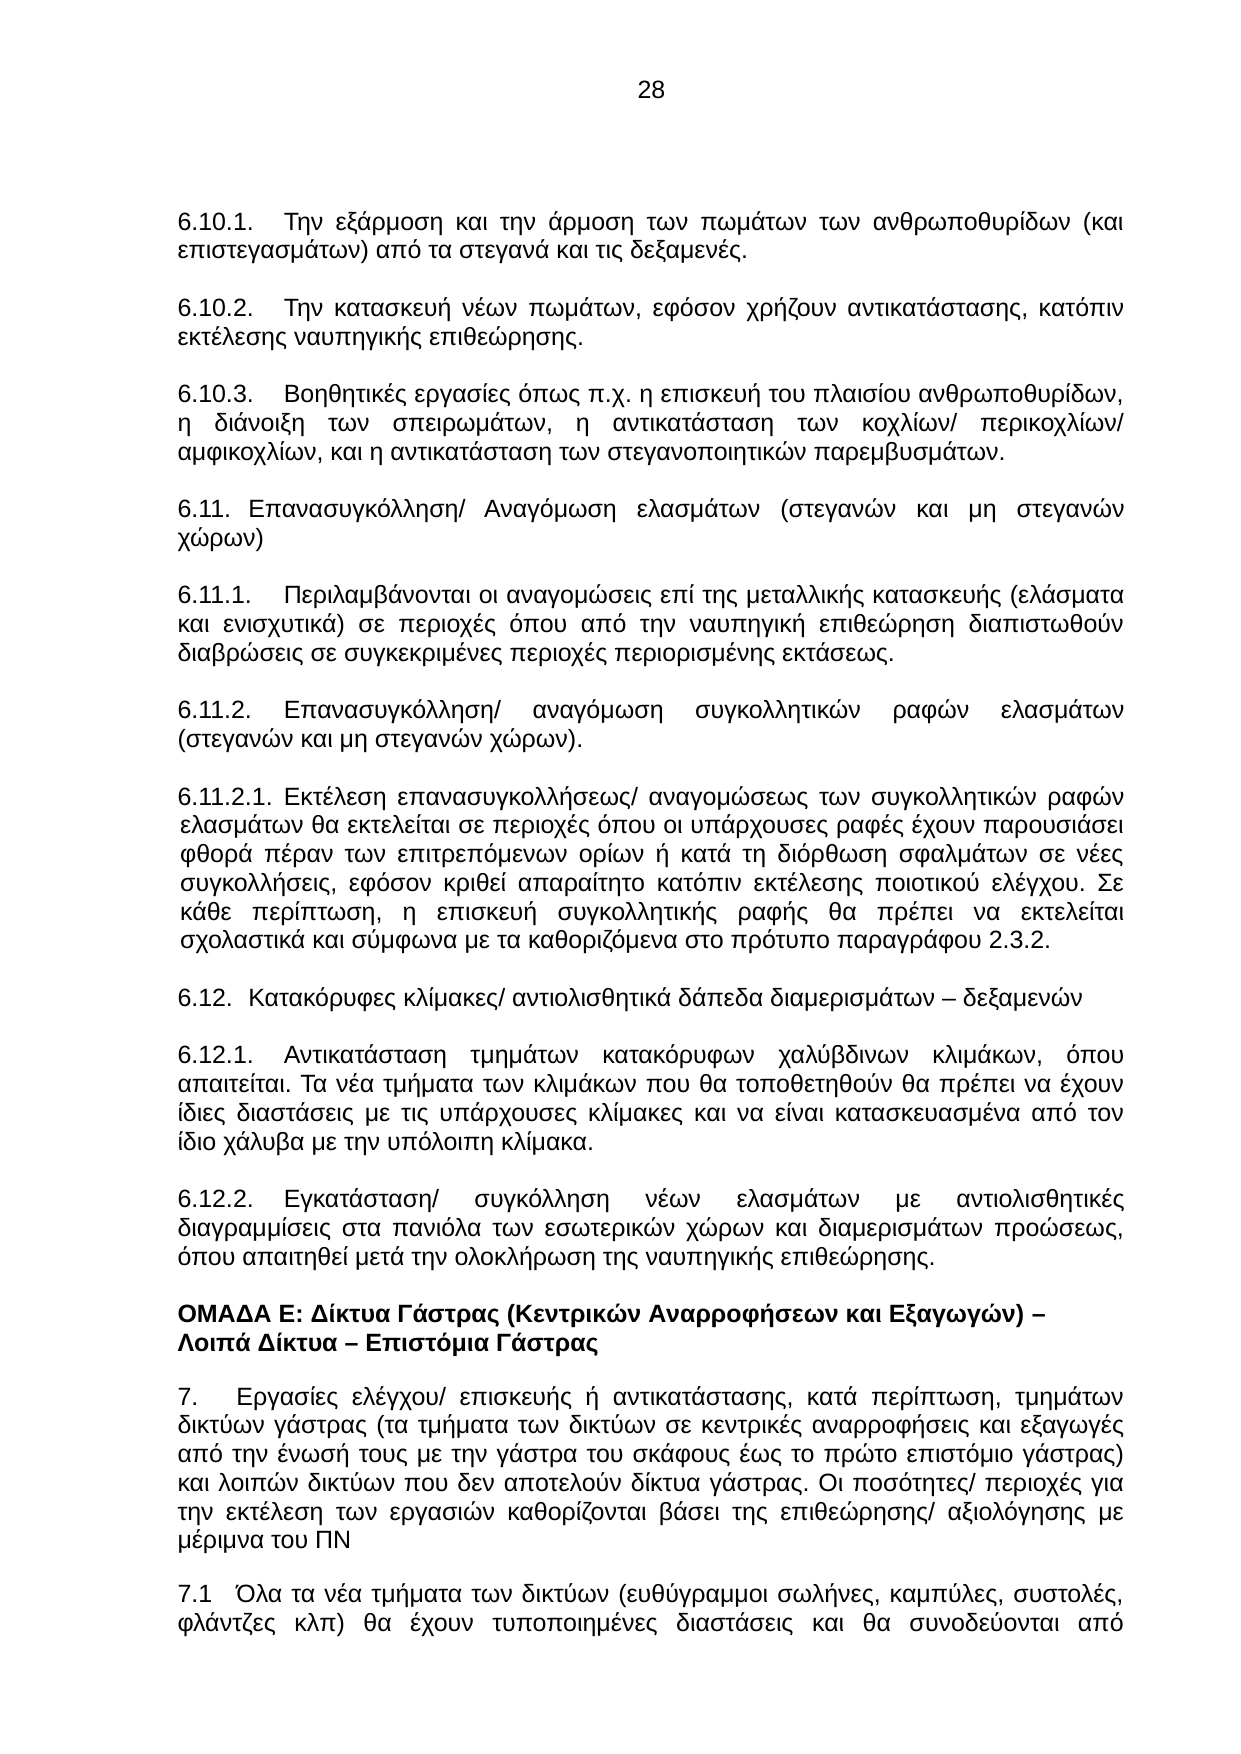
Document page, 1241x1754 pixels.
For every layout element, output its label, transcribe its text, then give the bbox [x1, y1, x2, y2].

list Αντικατάσταση τμημάτων κατακόρυφων χαλύβδινων κλιμάκων, όπου απαιτείται. Τα νέα τμήματα των κλιμάκων που θα τοποθετηθούν θα πρέπει να έχουν ίδιες διαστάσεις με τις υπάρχουσες κλίμακες και να είναι κατασκευασμένα από τον ίδιο χάλυβα με την υπόλοιπη κλίμακα. [177, 1041, 1125, 1156]
list Την κατασκευή νέων πωμάτων, εφόσον χρήζουν αντικατάστασης, κατόπιν εκτέλεσης ναυπηγικής επιθεώρησης. [177, 293, 1125, 351]
list Εκτέλεση επανασυγκολλήσεως/ αναγομώσεως των συγκολλητικών ραφών ελασμάτων θα εκτελείται σε περιοχές όπου οι υπάρχουσες ραφές έχουν παρουσιάσει φθορά πέραν των επιτρεπόμενων ορίων ή κατά τη διόρθωση σφαλμάτων σε νέες συγκολλήσεις, εφόσον κριθεί απαραίτητο κατόπιν εκτέλεσης ποιοτικού ελέγχου. Σε κάθε περίπτωση, η επισκευή συγκολλητικής ραφής θα πρέπει να εκτελείται σχολαστικά και σύμφωνα με τα καθοριζόμενα στο πρότυπο παραγράφου 2.3.2. [177, 782, 1125, 954]
list Περιλαμβάνονται οι αναγομώσεις επί της μεταλλικής κατασκευής (ελάσματα και ενισχυτικά) σε περιοχές όπου από την ναυπηγική επιθεώρηση διαπιστωθούν διαβρώσεις σε συγκεκριμένες περιοχές περιορισμένης εκτάσεως. [177, 581, 1125, 667]
list Την εξάρμοση και την άρμοση των πωμάτων των ανθρωποθυρίδων (και επιστεγασμάτων) από τα στεγανά και τις δεξαμενές. [177, 207, 1125, 264]
list Κατακόρυφες κλίμακες/ αντιολισθητικά δάπεδα διαμερισμάτων – δεξαμενών [177, 983, 1125, 1012]
list Επανασυγκόλληση/ αναγόμωση συγκολλητικών ραφών ελασμάτων (στεγανών και μη στεγανών χώρων). [177, 696, 1125, 753]
subtitle ΟΜΑΔΑ Ε: Δίκτυα Γάστρας (Κεντρικών Αναρροφήσεων και Εξαγωγών) – Λοιπά Δίκτυα – Επιστόμια Γάστρας [177, 1299, 1125, 1357]
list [177, 1579, 1125, 1637]
list Εγκατάσταση/ συγκόλληση νέων ελασμάτων με αντιολισθητικές διαγραμμίσεις στα πανιόλα των εσωτερικών χώρων και διαμερισμάτων προώσεως, όπου απαιτηθεί μετά την ολοκλήρωση της ναυπηγικής επιθεώρησης. [177, 1184, 1125, 1271]
list Εργασίες ελέγχου/ επισκευής ή αντικατάστασης, κατά περίπτωση, τμημάτων δικτύων γάστρας (τα τμήματα των δικτύων σε κεντρικές αναρροφήσεις και εξαγωγές από την ένωσή τους με την γάστρα του σκάφους έως το πρώτο επιστόμιο γάστρας) και λοιπών δικτύων που δεν αποτελούν δίκτυα γάστρας. Οι ποσότητες/ περιοχές για την εκτέλεση των εργασιών καθορίζονται βάσει της επιθεώρησης/ αξιολόγησης με μέριμνα του ΠΝ [177, 1382, 1125, 1554]
list Επανασυγκόλληση/ Αναγόμωση ελασμάτων (στεγανών και μη στεγανών χώρων) [177, 494, 1125, 552]
list Βοηθητικές εργασίες όπως π.χ. η επισκευή του πλαισίου ανθρωποθυρίδων, η διάνοιξη των σπειρωμάτων, η αντικατάσταση των κοχλίων/ περικοχλίων/ αμφικοχλίων, και η αντικατάσταση των στεγανοποιητικών παρεμβυσμάτων. [177, 379, 1125, 466]
